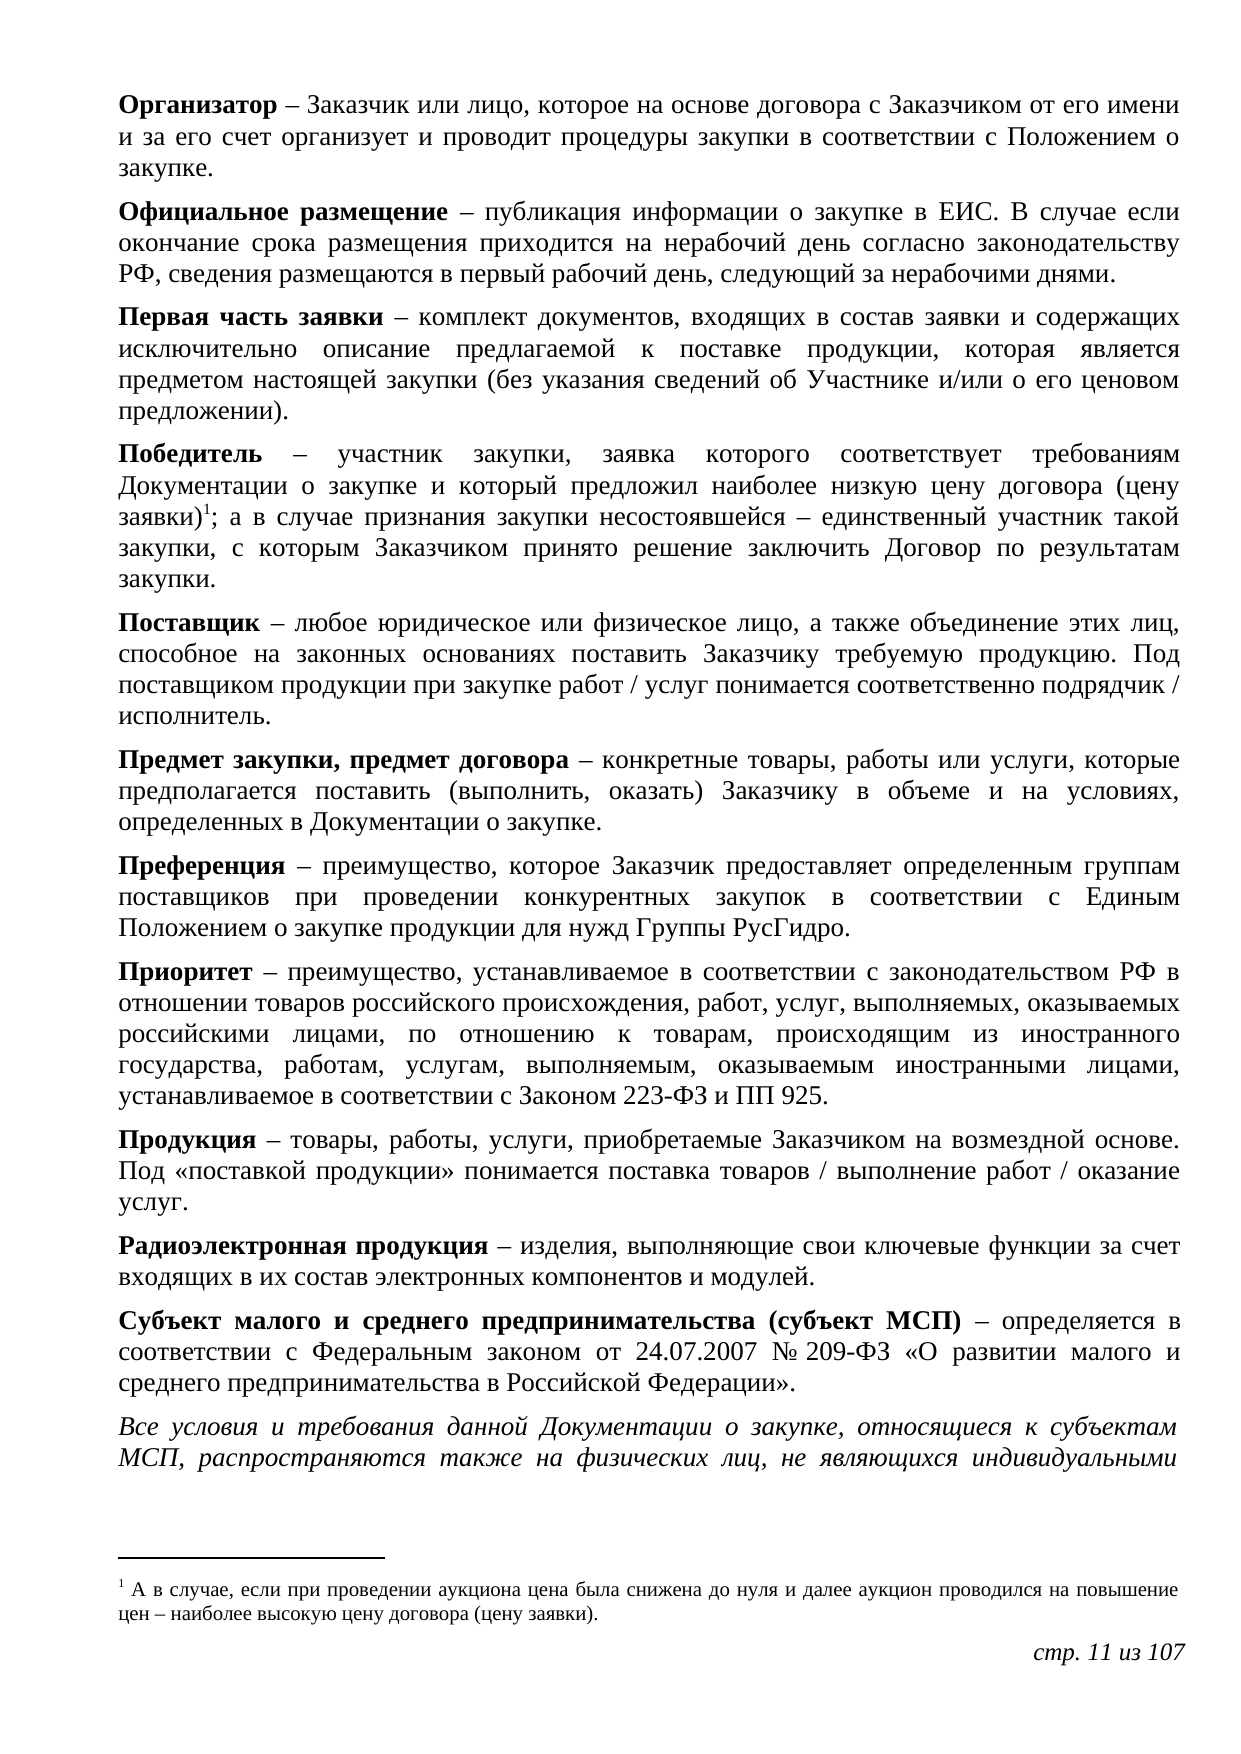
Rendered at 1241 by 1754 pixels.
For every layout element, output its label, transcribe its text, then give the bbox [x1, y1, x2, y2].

text Радиоэлектронная продукция – изделия, выполняющие свои ключевые функции за счет входящих в их состав электронных компонентов и модулей. [118, 1229, 1181, 1291]
text Официальное размещение – публикация информации о закупке в ЕИС. В случае если окончание срока размещения приходится на нерабочий день согласно законодательству РФ, сведения размещаются в первый рабочий день, следующий за нерабочими днями. [118, 194, 1181, 288]
text Преференция – преимущество, которое Заказчик предоставляет определенным группам поставщиков при проведении конкурентных закупок в соответствии с Единым Положением о закупке продукции для нужд Группы РусГидро. [118, 849, 1181, 942]
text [118, 1410, 1181, 1472]
text Продукция – товары, работы, услуги, приобретаемые Заказчиком на возмездной основе. Под «поставкой продукции» понимается поставка товаров / выполнение работ / оказание услуг. [118, 1123, 1181, 1216]
text Субъект малого и среднего предпринимательства (субъект МСП) – определяется в соответствии с Федеральным законом от 24.07.2007 № 209-ФЗ «О развитии малого и среднего предпринимательства в Российской Федерации». [118, 1304, 1181, 1397]
text Приоритет – преимущество, устанавливаемое в соответствии с законодательством РФ в отношении товаров российского происхождения, работ, услуг, выполняемых, оказываемых российскими лицами, по отношению к товарам, происходящим из иностранного государства, работам, услугам, выполняемым, оказываемым иностранными лицами, устанавливаемое в соответствии с Законом 223-ФЗ и ПП 925. [118, 955, 1181, 1111]
text Первая часть заявки – комплект документов, входящих в состав заявки и содержащих исключительно описание предлагаемой к поставке продукции, которая является предметом настоящей закупки (без указания сведений об Участнике и/или о его ценовом предложении). [118, 301, 1181, 425]
text Организатор – Заказчик или лицо, которое на основе договора с Заказчиком от его имени и за его счет организует и проводит процедуры закупки в соответствии с Положением о закупке. [118, 89, 1181, 182]
text Предмет закупки, предмет договора – конкретные товары, работы или услуги, которые предполагается поставить (выполнить, оказать) Заказчику в объеме и на условиях, определенных в Документации о закупке. [118, 743, 1181, 836]
text Поставщик – любое юридическое или физическое лицо, а также объединение этих лиц, способное на законных основаниях поставить Заказчику требуемую продукцию. Под поставщиком продукции при закупке работ / услуг понимается соответственно подрядчик / исполнитель. [118, 606, 1181, 730]
text Победитель – участник закупки, заявка которого соответствует требованиям Документации о закупке и который предложил наиболее низкую цену договора (цену заявки); а в случае признания закупки несостоявшейся – единственный участник такой закупки, с которым Заказчиком принято решение заключить Договор по результатам закупки. [118, 438, 1181, 593]
